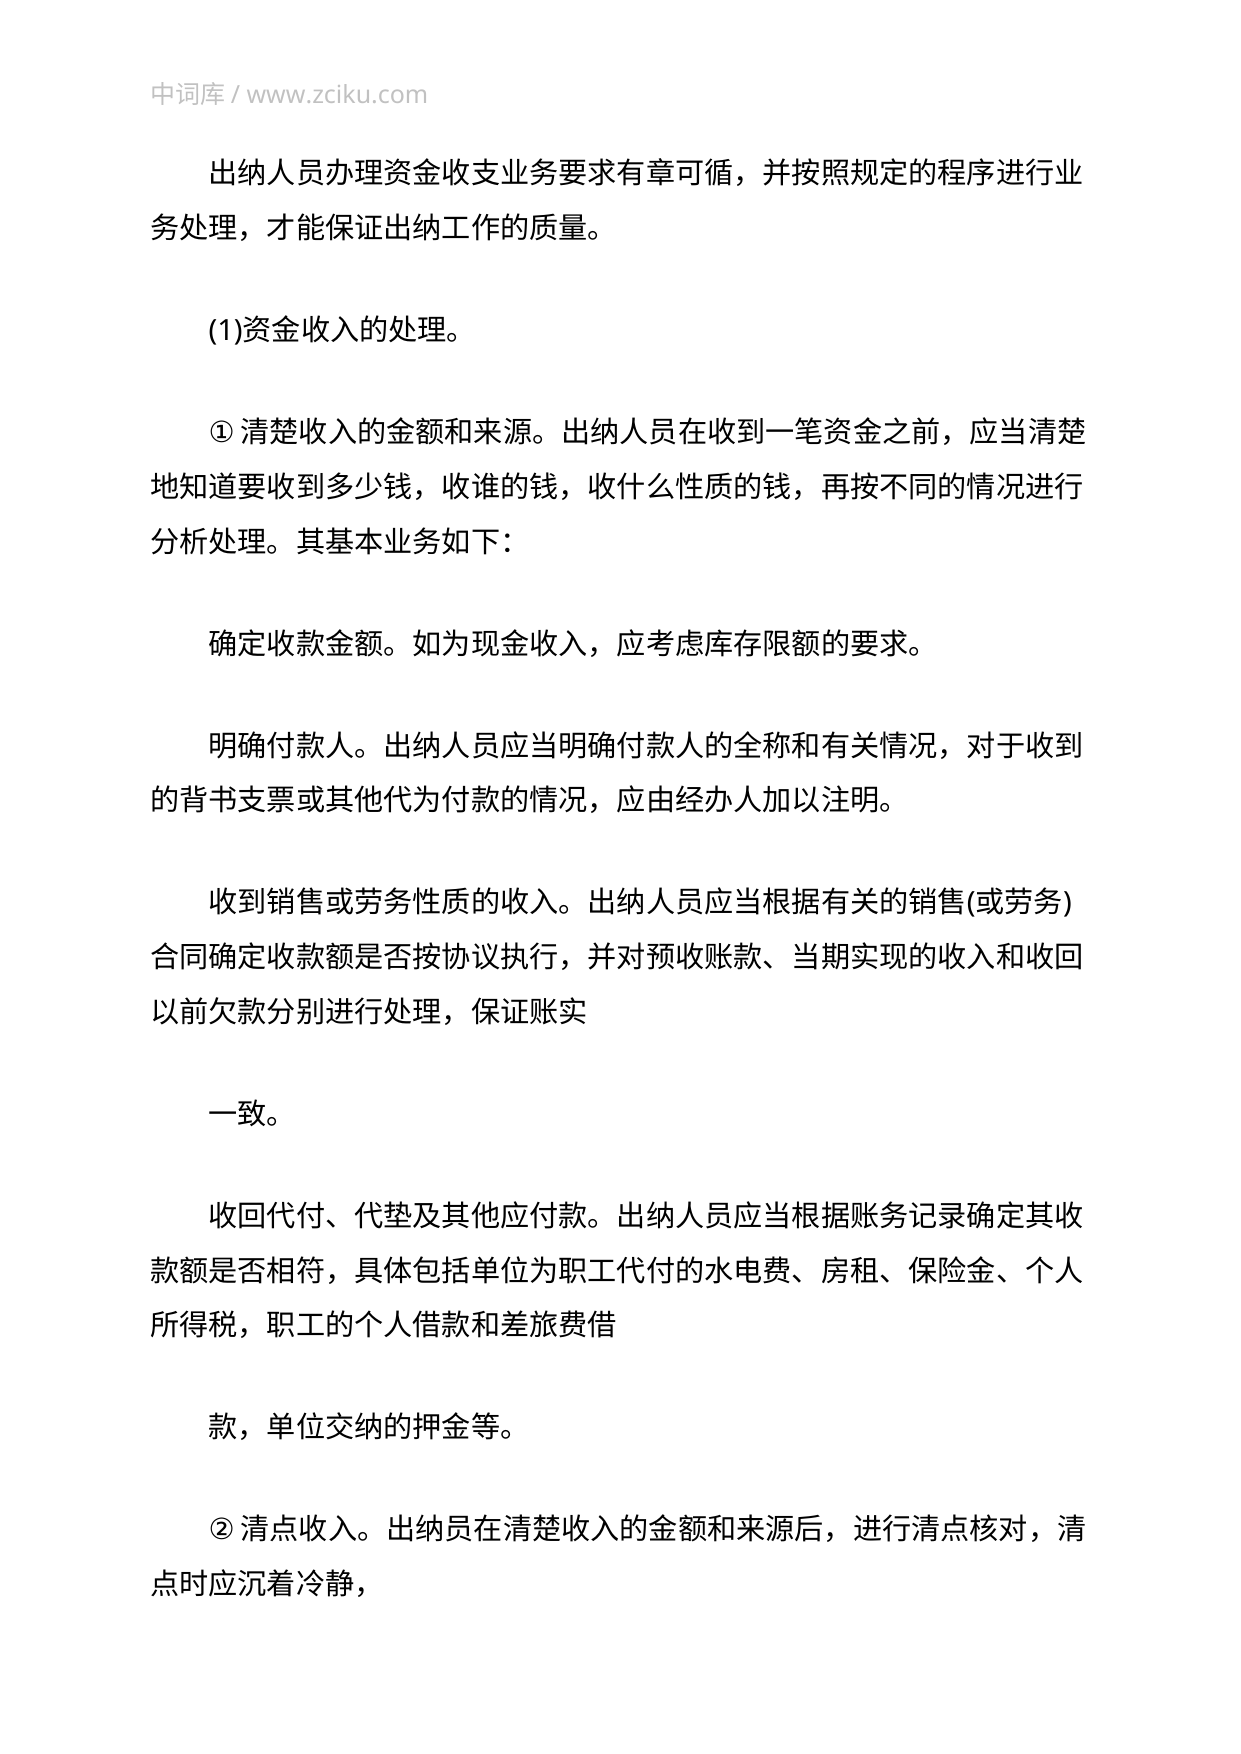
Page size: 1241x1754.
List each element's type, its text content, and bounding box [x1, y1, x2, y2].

text 明确付款人。出纳人员应当明确付款人的全称和有关情况，对于收到的背书支票或其他代为付款的情况，应由经办人加以注明。 [150, 722, 1090, 819]
text 出纳人员办理资金收支业务要求有章可循，并按照规定的程序进行业务处理，才能保证出纳工作的质量。 [150, 150, 1090, 247]
text 款，单位交纳的押金等。 [150, 1404, 1090, 1446]
text 收回代付、代垫及其他应付款。出纳人员应当根据账务记录确定其收款额是否相符，具体包括单位为职工代付的水电费、房租、保险金、个人所得税，职工的个人借款和差旅费借 [150, 1192, 1090, 1344]
text 收到销售或劳务性质的收入。出纳人员应当根据有关的销售(或劳务)合同确定收款额是否按协议执行，并对预收账款、当期实现的收入和收回以前欠款分别进行处理，保证账实 [150, 879, 1090, 1031]
text 确定收款金额。如为现金收入，应考虑库存限额的要求。 [150, 620, 1090, 663]
text ②清点收入。出纳员在清楚收入的金额和来源后，进行清点核对，清点时应沉着冷静， [150, 1506, 1090, 1603]
text 一致。 [150, 1090, 1090, 1133]
text ①清楚收入的金额和来源。出纳人员在收到一笔资金之前，应当清楚地知道要收到多少钱，收谁的钱，收什么性质的钱，再按不同的情况进行分析处理。其基本业务如下： [150, 409, 1090, 561]
text (1)资金收入的处理。 [150, 307, 1090, 349]
